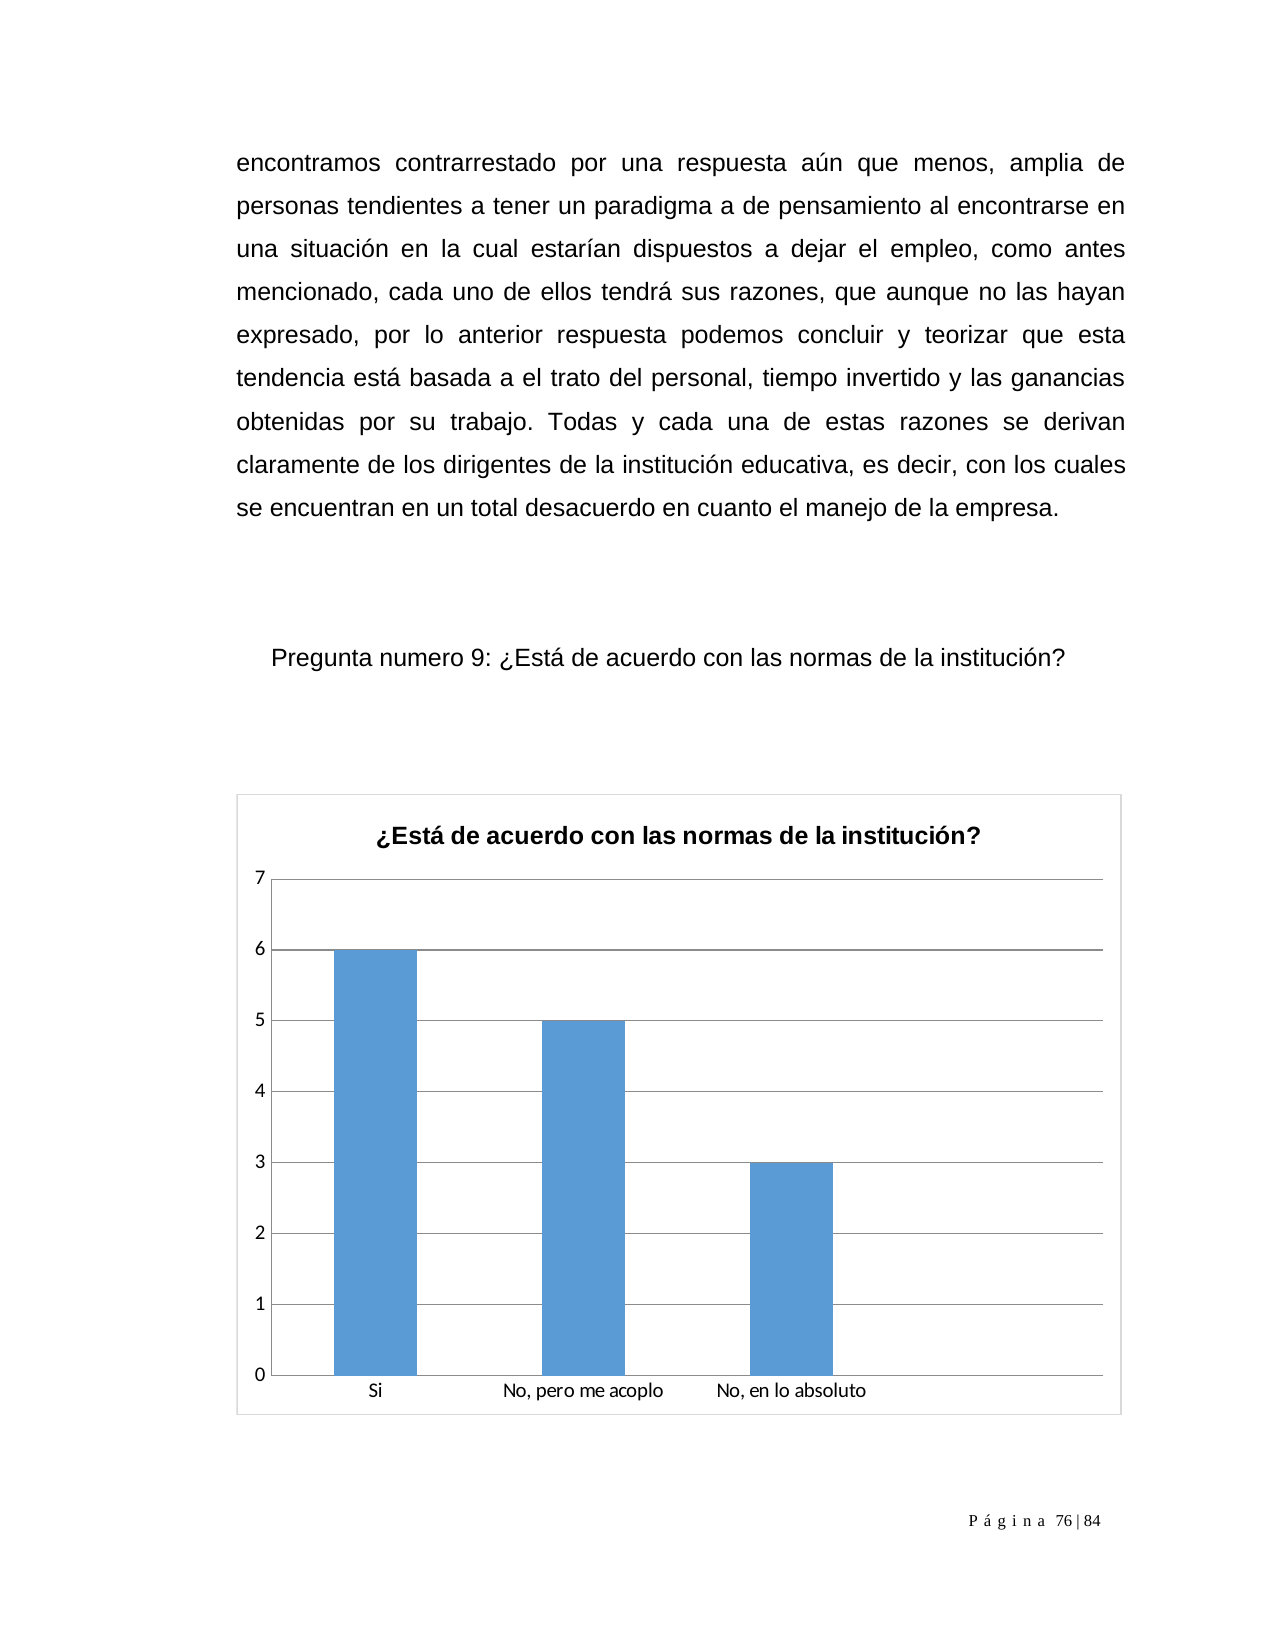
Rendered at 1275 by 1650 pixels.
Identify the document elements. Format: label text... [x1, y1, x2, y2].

text Pregunta numero 9: ¿Está de acuerdo con las normas de la institución? [236, 643, 1127, 672]
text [236, 148, 1127, 521]
